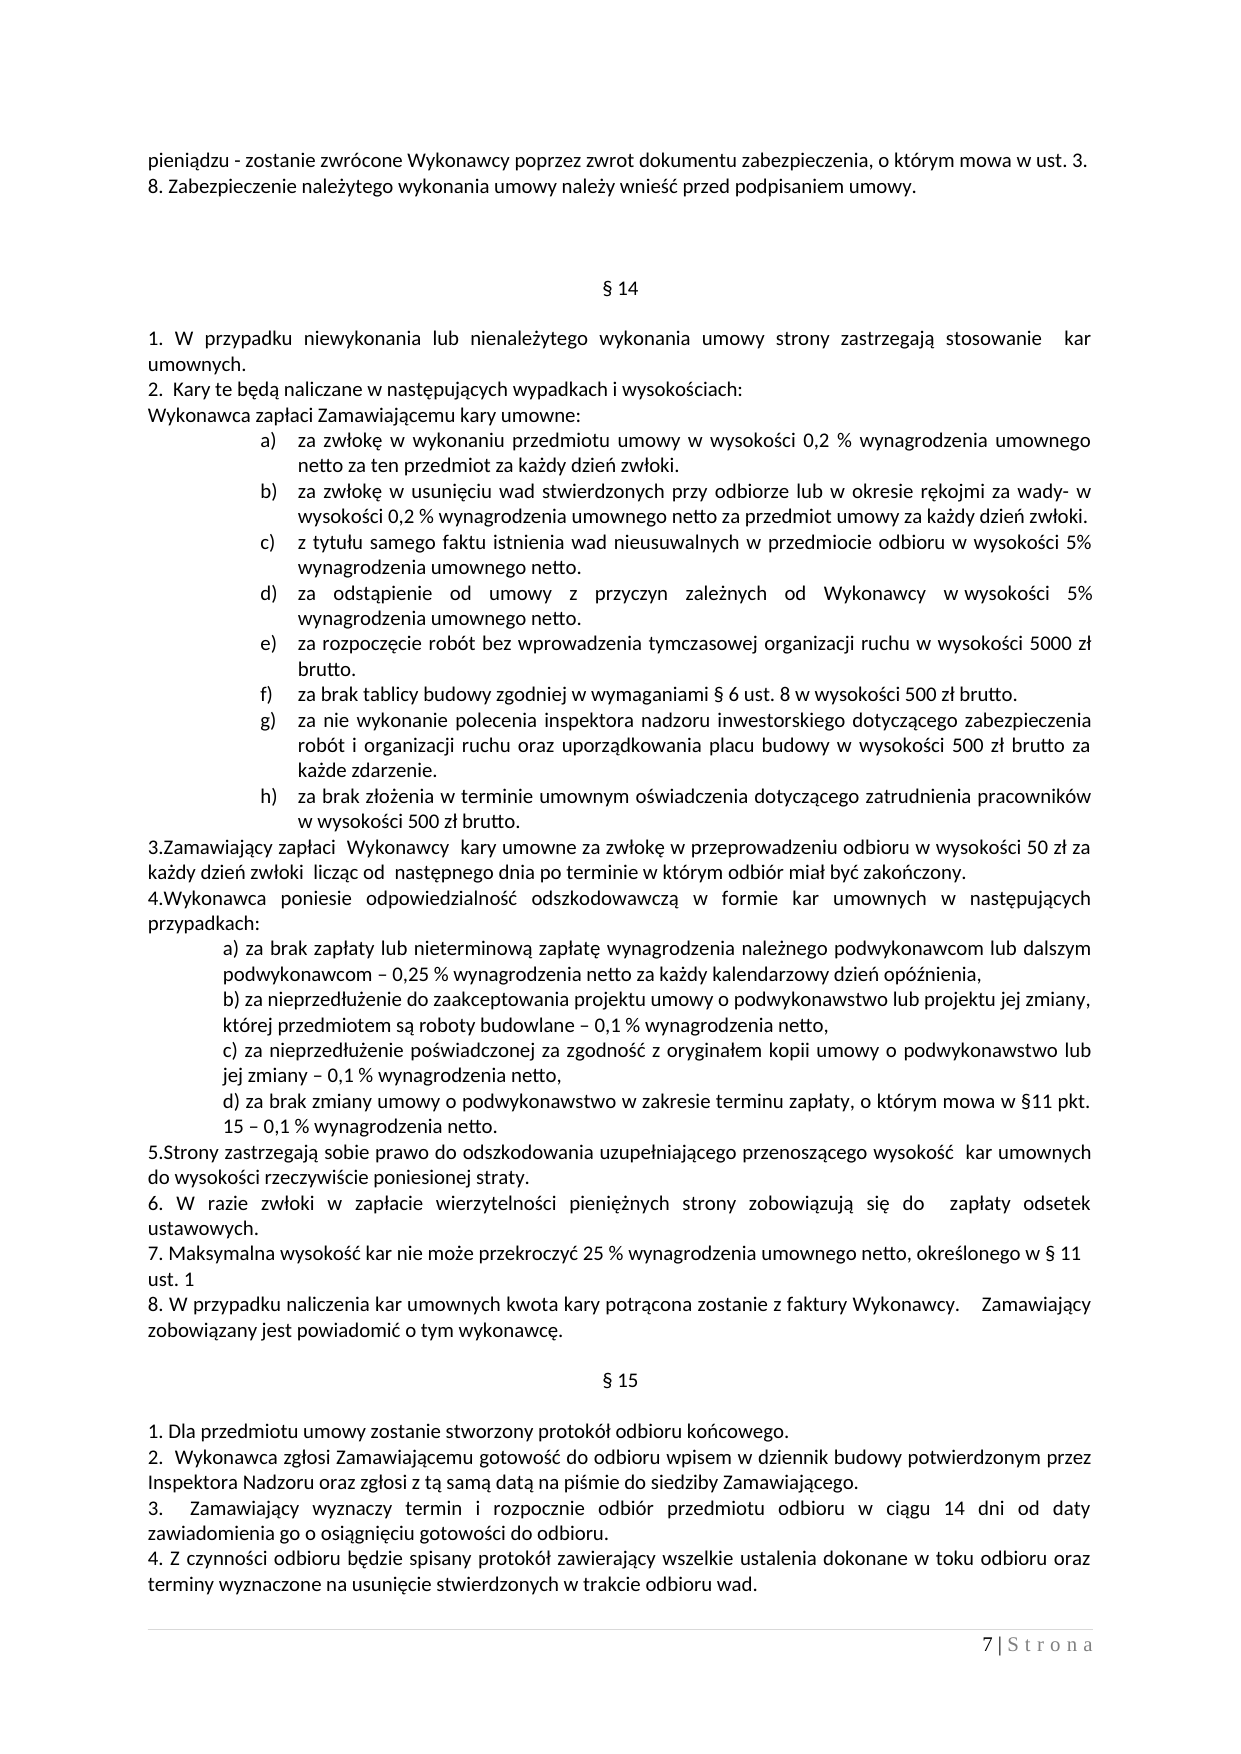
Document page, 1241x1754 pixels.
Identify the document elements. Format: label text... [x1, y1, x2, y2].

text 3.Zamawiający zapłaci Wykonawcy kary umowne za zwłokę w przeprowadzeniu odbioru w wysokości 50 zł za każdy dzień zwłoki licząc od następnego dnia po terminie w którym odbiór miał być zakończony. [148, 834, 1093, 885]
list za nie wykonanie polecenia inspektora nadzoru inwestorskiego dotyczącego zabezpieczenia robót i organizacji ruchu oraz uporządkowania placu budowy w wysokości 500 zł brutto za każde zdarzenie. [260, 707, 1093, 783]
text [148, 148, 1093, 173]
text § 15 [148, 1368, 1093, 1393]
text 4. Z czynności odbioru będzie spisany protokół zawierający wszelkie ustalenia dokonane w toku odbioru oraz terminy wyznaczone na usunięcie stwierdzonych w trakcie odbioru wad. [148, 1546, 1093, 1596]
list d) za brak zmiany umowy o podwykonawstwo w zakresie terminu zapłaty, o którym mowa w §11 pkt. 15 – 0,1 % wynagrodzenia netto. [223, 1088, 1093, 1139]
text 1. Dla przedmiotu umowy zostanie stworzony protokół odbioru końcowego. [148, 1418, 1093, 1444]
list c) za nieprzedłużenie poświadczonej za zgodność z oryginałem kopii umowy o podwykonawstwo lub jej zmiany – 0,1 % wynagrodzenia netto, [223, 1037, 1093, 1088]
list b) za nieprzedłużenie do zaakceptowania projektu umowy o podwykonawstwo lub projektu jej zmiany, której przedmiotem są roboty budowlane – 0,1 % wynagrodzenia netto, [223, 986, 1093, 1037]
text § 14 [148, 275, 1093, 300]
text Wykonawca zapłaci Zamawiającemu kary umowne: [148, 402, 1093, 427]
list za rozpoczęcie robót bez wprowadzenia tymczasowej organizacji ruchu w wysokości 5000 zł brutto. [260, 631, 1093, 681]
text 3. Zamawiający wyznaczy termin i rozpocznie odbiór przedmiotu odbioru w ciągu 14 dni od daty zawiadomienia go o osiągnięciu gotowości do odbioru. [148, 1495, 1093, 1546]
list za brak tablicy budowy zgodniej w wymaganiami § 6 ust. 8 w wysokości 500 zł brutto. [260, 681, 1093, 707]
text 2. Kary te będą naliczane w następujących wypadkach i wysokościach: [148, 376, 1093, 402]
text 4.Wykonawca poniesie odpowiedzialność odszkodowawczą w formie kar umownych w następujących przypadkach: [148, 885, 1093, 936]
text 1. W przypadku niewykonania lub nienależytego wykonania umowy strony zastrzegają stosowanie kar umownych. [148, 326, 1093, 376]
list za zwłokę w wykonaniu przedmiotu umowy w wysokości 0,2 % wynagrodzenia umownego netto za ten przedmiot za każdy dzień zwłoki. [260, 427, 1093, 478]
text 7. Maksymalna wysokość kar nie może przekroczyć 25 % wynagrodzenia umownego netto, określonego w § 11 ust. 1 [148, 1241, 1093, 1291]
list za odstąpienie od umowy z przyczyn zależnych od Wykonawcy w wysokości 5% wynagrodzenia umownego netto. [260, 580, 1093, 631]
list za brak złożenia w terminie umownym oświadczenia dotyczącego zatrudnienia pracowników w wysokości 500 zł brutto. [260, 783, 1093, 834]
list a) za brak zapłaty lub nieterminową zapłatę wynagrodzenia należnego podwykonawcom lub dalszym podwykonawcom – 0,25 % wynagrodzenia netto za każdy kalendarzowy dzień opóźnienia, [223, 936, 1093, 986]
list za zwłokę w usunięciu wad stwierdzonych przy odbiorze lub w okresie rękojmi za wady- w wysokości 0,2 % wynagrodzenia umownego netto za przedmiot umowy za każdy dzień zwłoki. [260, 478, 1093, 529]
text 6. W razie zwłoki w zapłacie wierzytelności pieniężnych strony zobowiązują się do zapłaty odsetek ustawowych. [148, 1190, 1093, 1241]
text 5.Strony zastrzegają sobie prawo do odszkodowania uzupełniającego przenoszącego wysokość kar umownych do wysokości rzeczywiście poniesionej straty. [148, 1139, 1093, 1190]
text 8. Zabezpieczenie należytego wykonania umowy należy wnieść przed podpisaniem umowy. [148, 173, 1093, 198]
text 2. Wykonawca zgłosi Zamawiającemu gotowość do odbioru wpisem w dziennik budowy potwierdzonym przez Inspektora Nadzoru oraz zgłosi z tą samą datą na piśmie do siedziby Zamawiającego. [148, 1444, 1093, 1495]
text 8. W przypadku naliczenia kar umownych kwota kary potrącona zostanie z faktury Wykonawcy. Zamawiający zobowiązany jest powiadomić o tym wykonawcę. [148, 1291, 1093, 1342]
list z tytułu samego faktu istnienia wad nieusuwalnych w przedmiocie odbioru w wysokości 5% wynagrodzenia umownego netto. [260, 529, 1093, 580]
